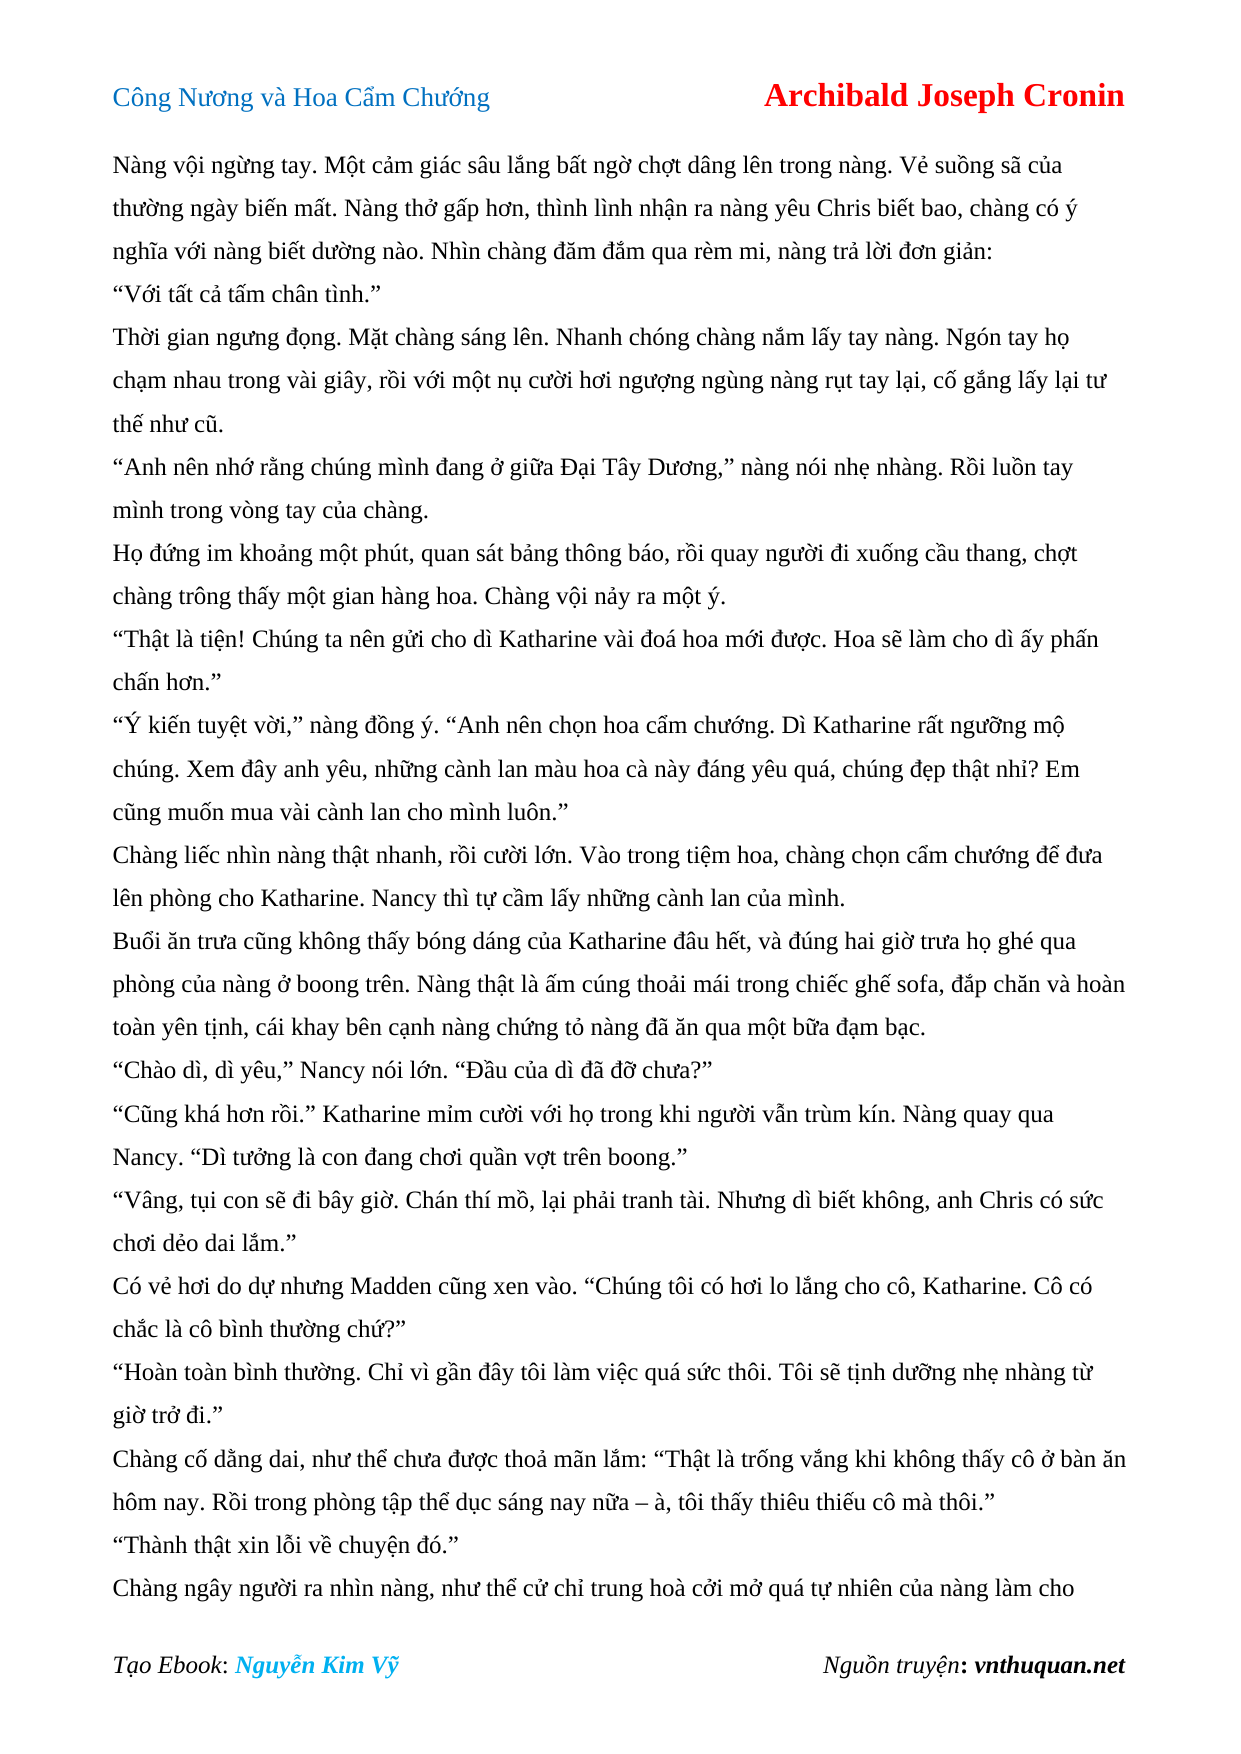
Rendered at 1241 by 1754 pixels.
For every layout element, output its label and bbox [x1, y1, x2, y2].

text [112, 150, 1128, 1602]
